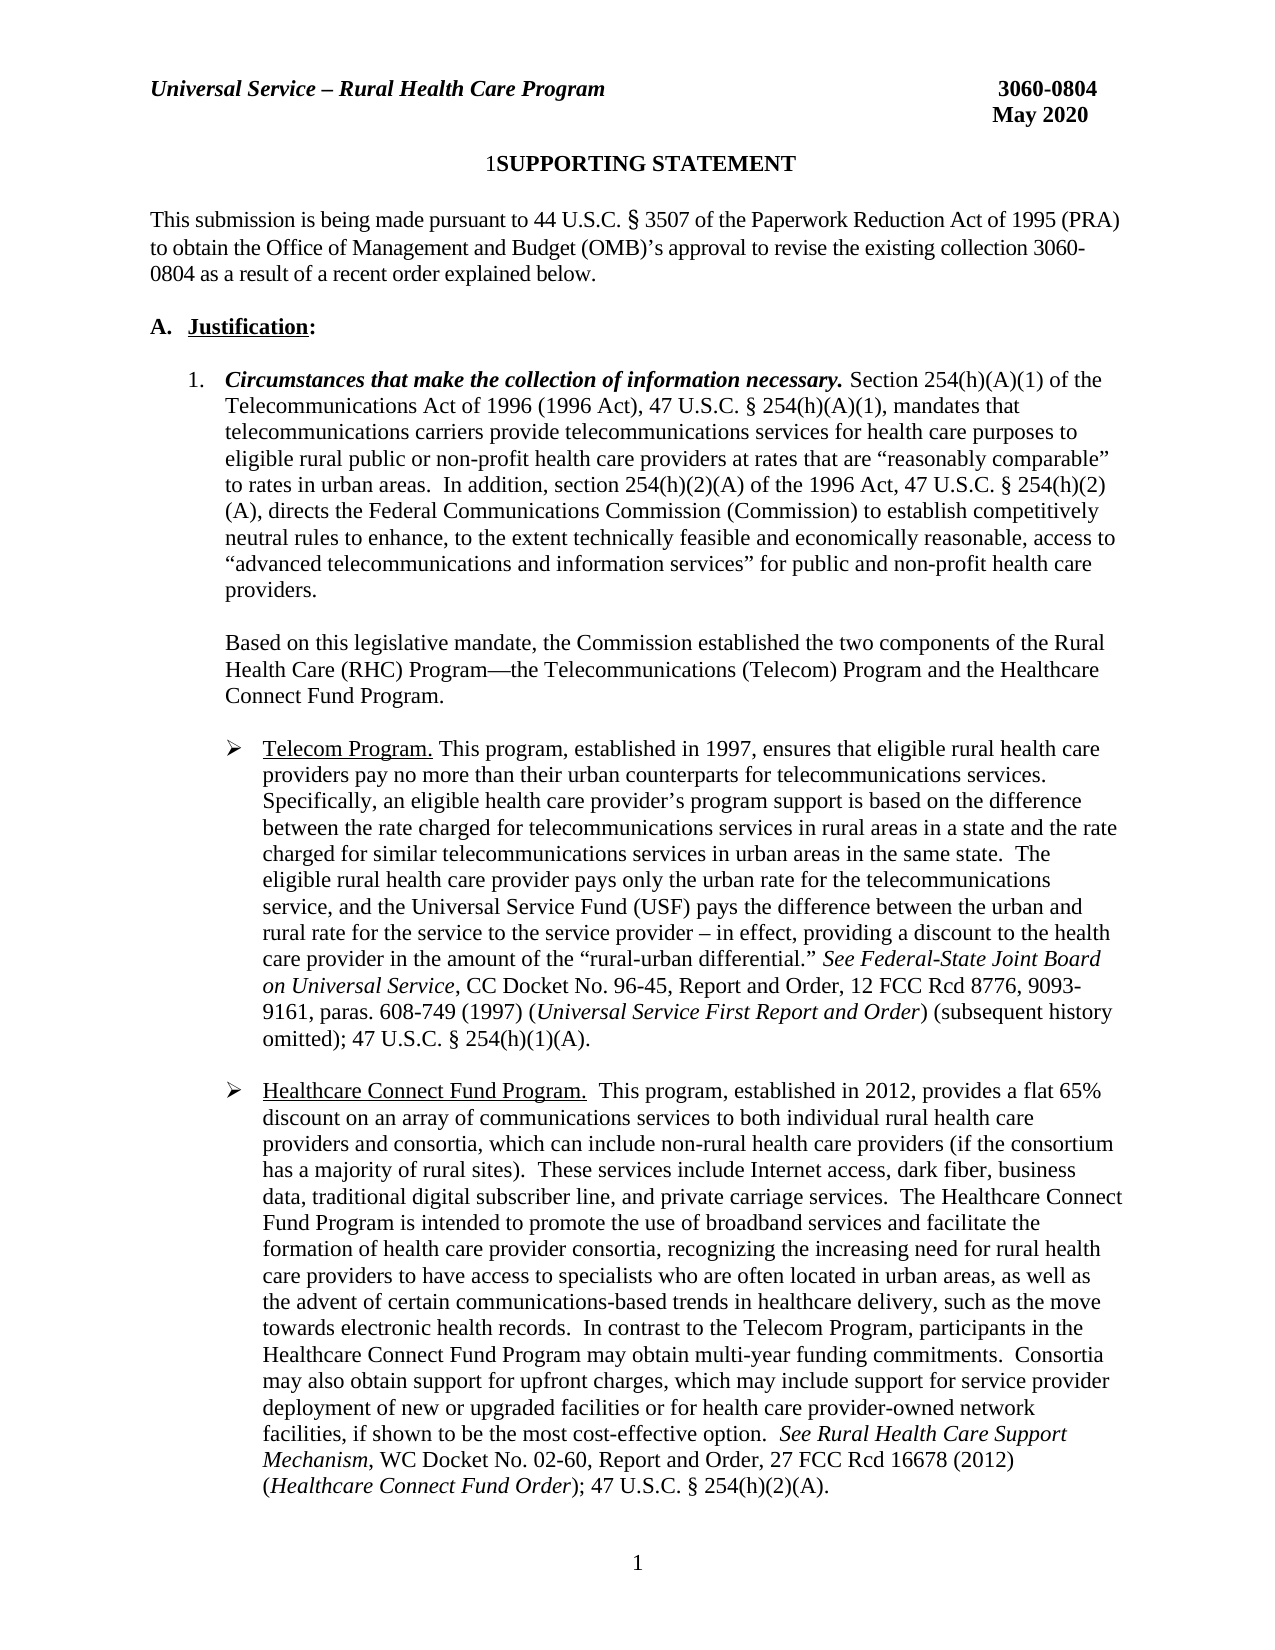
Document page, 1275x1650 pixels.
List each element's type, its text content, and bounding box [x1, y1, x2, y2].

text Supporting Statement [150, 150, 1125, 176]
text Based on this legislative mandate, the Commission established the two components of the Rural Health Care (RHC) Program—the Telecommunications (Telecom) Program and the Healthcare Connect Fund Program. [225, 629, 1125, 708]
list Telecom Program. This program, established in 1997, ensures that eligible rural health care providers pay no more than their urban counterparts for telecommunications services. Specifically, an eligible health care provider’s program support is based on the difference between the rate charged for telecommunications services in rural areas in a state and the rate charged for similar telecommunications services in urban areas in the same state. The eligible rural health care provider pays only the urban rate for the telecommunications service, and the Universal Service Fund (USF) pays the difference between the urban and rural rate for the service to the service provider – in effect, providing a discount to the health care provider in the amount of the “rural-urban differential.” See Federal-State Joint Board on Universal Service, CC Docket No. 96-45, Report and Order, 12 FCC Rcd 8776, 9093-9161, paras. 608-749 (1997) (Universal Service First Report and Order) (subsequent history omitted); 47 U.S.C. § 254(h)(1)(A). [225, 735, 1125, 1051]
list Healthcare Connect Fund Program. This program, established in 2012, provides a flat 65% discount on an array of communications services to both individual rural health care providers and consortia, which can include non-rural health care providers (if the consortium has a majority of rural sites). These services include Internet access, dark fiber, business data, traditional digital subscriber line, and private carriage services. The Healthcare Connect Fund Program is intended to promote the use of broadband services and facilitate the formation of health care provider consortia, recognizing the increasing need for rural health care providers to have access to specialists who are often located in urban areas, as well as the advent of certain communications-based trends in healthcare delivery, such as the move towards electronic health records. In contrast to the Telecom Program, participants in the Healthcare Connect Fund Program may obtain multi-year funding commitments. Consortia may also obtain support for upfront charges, which may include support for service provider deployment of new or upgraded facilities or for health care provider-owned network facilities, if shown to be the most cost-effective option. See Rural Health Care Support Mechanism, WC Docket No. 02-60, Report and Order, 27 FCC Rcd 16678 (2012) (Healthcare Connect Fund Order); 47 U.S.C. § 254(h)(2)(A). [225, 1077, 1125, 1499]
text 1. Circumstances that make the collection of information necessary. Section 254(h)(A)(1) of the Telecommunications Act of 1996 (1996 Act), 47 U.S.C. § 254(h)(A)(1), mandates that telecommunications carriers provide telecommunications services for health care purposes to eligible rural public or non-profit health care providers at rates that are “reasonably comparable” to rates in urban areas. In addition, section 254(h)(2)(A) of the 1996 Act, 47 U.S.C. § 254(h)(2)(A), directs the Federal Communications Commission (Commission) to establish competitively neutral rules to enhance, to the extent technically feasible and economically reasonable, access to “advanced telecommunications and information services” for public and non-profit health care providers. [187, 366, 1125, 603]
list Justification: [150, 313, 1125, 339]
text This submission is being made pursuant to 44 U.S.C. § 3507 of the Paperwork Reduction Act of 1995 (PRA) to obtain the Office of Management and Budget (OMB)’s approval to revise the existing collection 3060-0804 as a result of a recent order explained below. [150, 203, 1125, 287]
